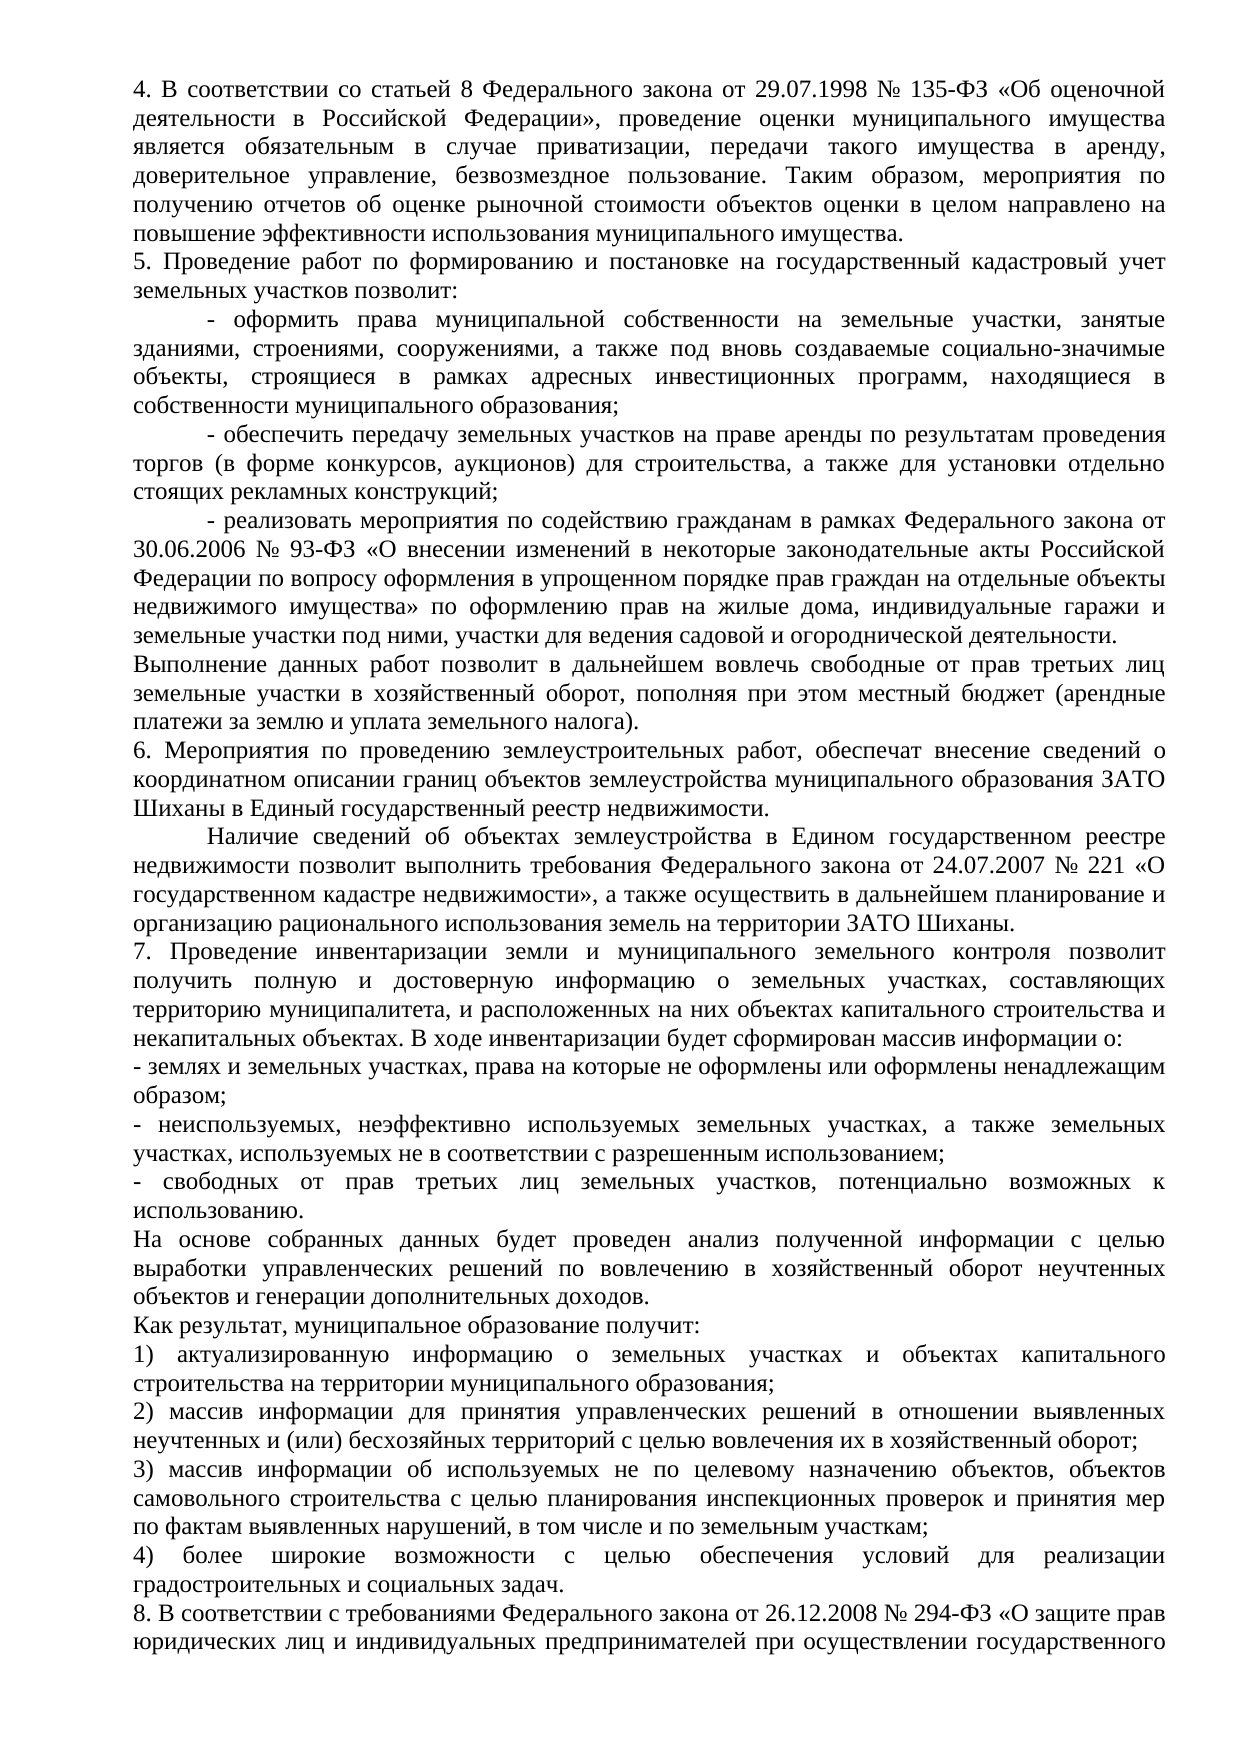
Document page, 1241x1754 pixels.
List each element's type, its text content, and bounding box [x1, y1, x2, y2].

text На основе собранных данных будет проведен анализ полученной информации с целью выработки управленческих решений по вовлечению в хозяйственный оборот неучтенных объектов и генерации дополнительных доходов. [133, 1224, 1167, 1310]
text - свободных от прав третьих лиц земельных участков, потенциально возможных к использованию. [133, 1166, 1167, 1224]
text 4) более широкие возможности с целью обеспечения условий для реализации градостроительных и социальных задач. [133, 1540, 1167, 1598]
text Как результат, муниципальное образование получит: [133, 1310, 1167, 1339]
text 4. В соответствии со статьей 8 Федерального закона от 29.07.1998 № 135-ФЗ «Об оценочной деятельности в Российской Федерации», проведение оценки муниципального имущества является обязательным в случае приватизации, передачи такого имущества в аренду, доверительное управление, безвозмездное пользование. Таким образом, мероприятия по получению отчетов об оценке рыночной стоимости объектов оценки в целом направлено на повышение эффективности использования муниципального имущества. [133, 74, 1167, 246]
text 1) актуализированную информацию о земельных участках и объектах капитального строительства на территории муниципального образования; [133, 1339, 1167, 1396]
text Наличие сведений об объектах землеустройства в Едином государственном реестре недвижимости позволит выполнить требования Федерального закона от 24.07.2007 № 221 «О государственном кадастре недвижимости», а также осуществить в дальнейшем планирование и организацию рационального использования земель на территории ЗАТО Шиханы. [133, 821, 1167, 936]
text 3) массив информации об используемых не по целевому назначению объектов, объектов самовольного строительства с целью планирования инспекционных проверок и принятия мер по фактам выявленных нарушений, в том числе и по земельным участкам; [133, 1454, 1167, 1540]
text - обеспечить передачу земельных участков на праве аренды по результатам проведения торгов (в форме конкурсов, аукционов) для строительства, а также для установки отдельно стоящих рекламных конструкций; [133, 419, 1167, 505]
text - оформить права муниципальной собственности на земельные участки, занятые зданиями, строениями, сооружениями, а также под вновь создаваемые социально-значимые объекты, строящиеся в рамках адресных инвестиционных программ, находящиеся в собственности муниципального образования; [133, 304, 1167, 419]
text - землях и земельных участках, права на которые не оформлены или оформлены ненадлежащим образом; [133, 1051, 1167, 1109]
text - реализовать мероприятия по содействию гражданам в рамках Федерального закона от 30.06.2006 № 93-ФЗ «О внесении изменений в некоторые законодательные акты Российской Федерации по вопросу оформления в упрощенном порядке прав граждан на отдельные объекты недвижимого имущества» по оформлению прав на жилые дома, индивидуальные гаражи и земельные участки под ними, участки для ведения садовой и огороднической деятельности. [133, 505, 1167, 649]
text 6. Мероприятия по проведению землеустроительных работ, обеспечат внесение сведений о координатном описании границ объектов землеустройства муниципального образования ЗАТО Шиханы в Единый государственный реестр недвижимости. [133, 735, 1167, 821]
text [133, 1598, 1167, 1655]
text 7. Проведение инвентаризации земли и муниципального земельного контроля позволит получить полную и достоверную информацию о земельных участках, составляющих территорию муниципалитета, и расположенных на них объектах капитального строительства и некапитальных объектах. В ходе инвентаризации будет сформирован массив информации о: [133, 936, 1167, 1051]
text - неиспользуемых, неэффективно используемых земельных участках, а также земельных участках, используемых не в соответствии с разрешенным использованием; [133, 1109, 1167, 1166]
text 2) массив информации для принятия управленческих решений в отношении выявленных неучтенных и (или) бесхозяйных территорий с целью вовлечения их в хозяйственный оборот; [133, 1396, 1167, 1454]
text 5. Проведение работ по формированию и постановке на государственный кадастровый учет земельных участков позволит: [133, 246, 1167, 304]
text Выполнение данных работ позволит в дальнейшем вовлечь свободные от прав третьих лиц земельные участки в хозяйственный оборот, пополняя при этом местный бюджет (арендные платежи за землю и уплата земельного налога). [133, 649, 1167, 735]
